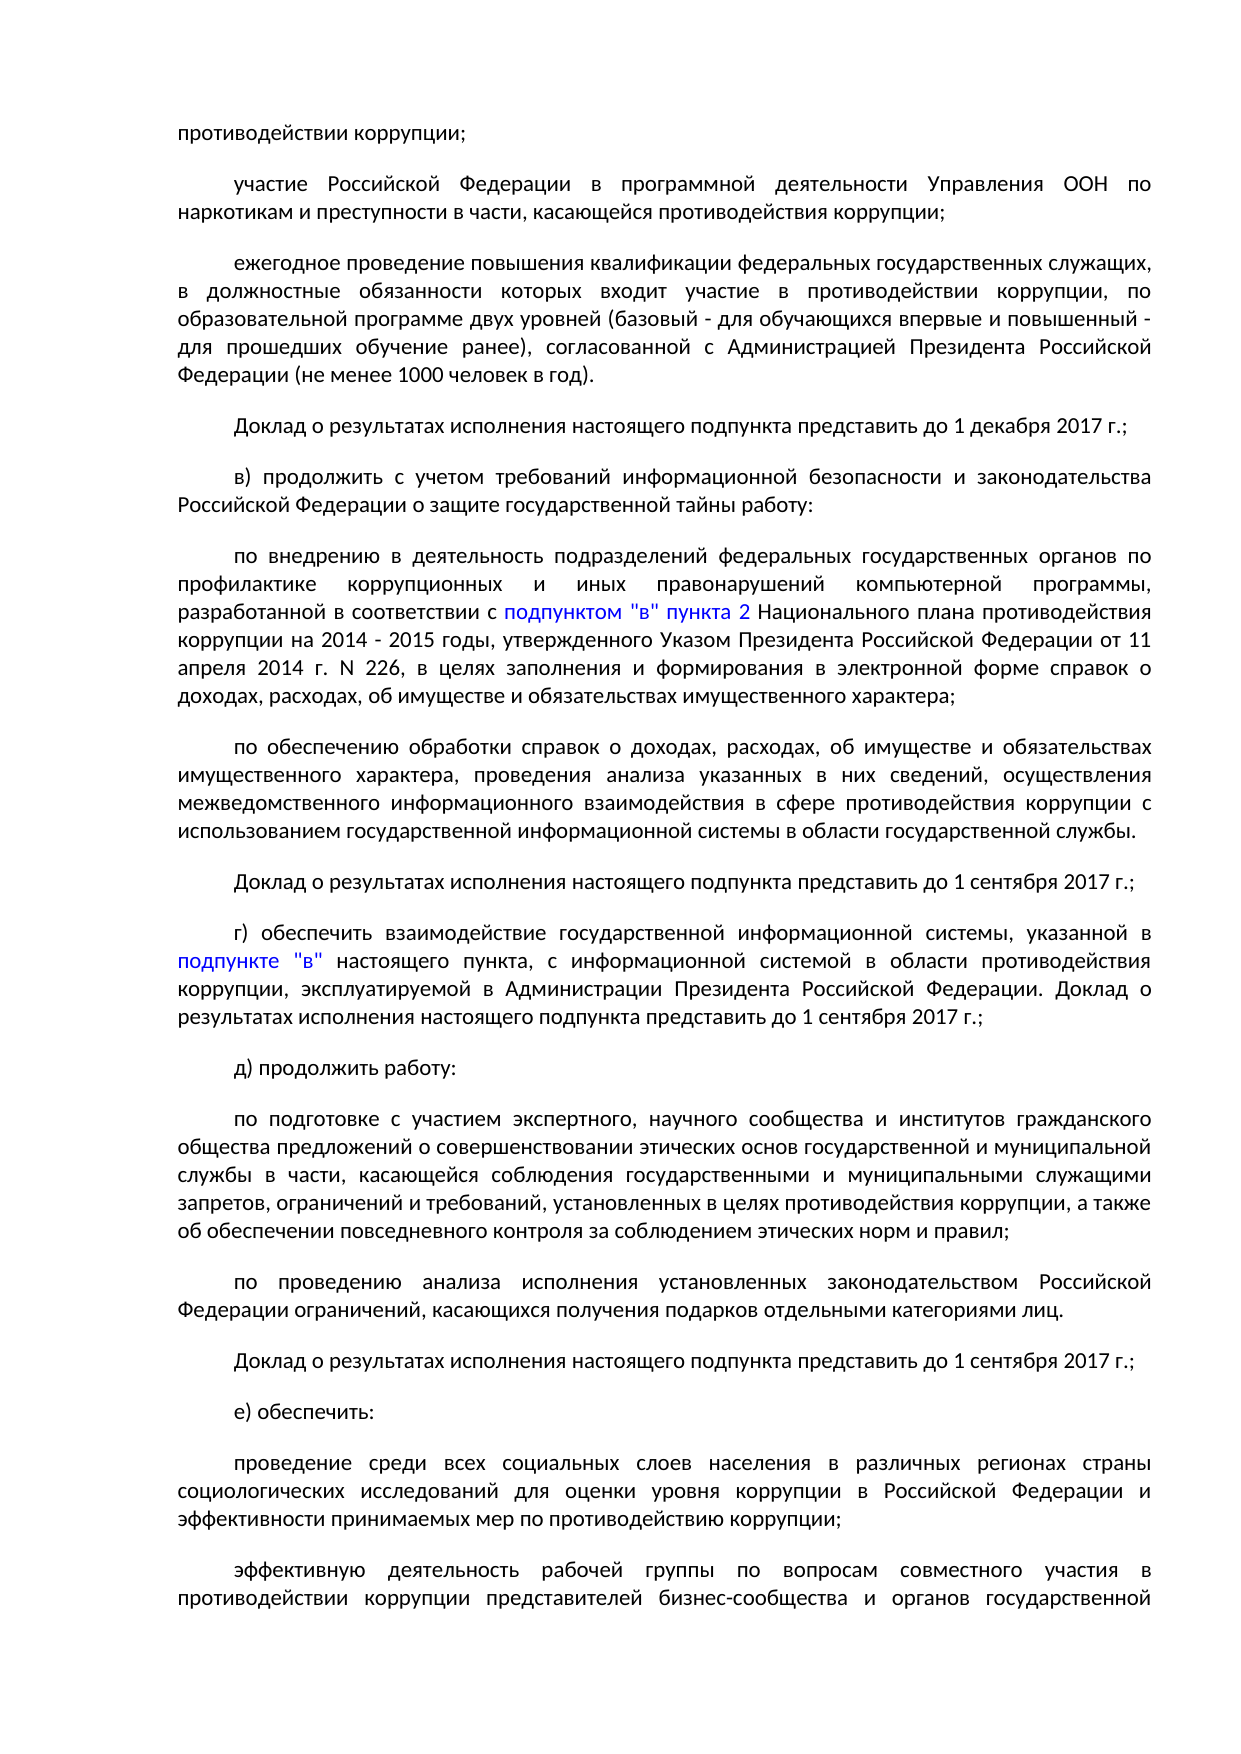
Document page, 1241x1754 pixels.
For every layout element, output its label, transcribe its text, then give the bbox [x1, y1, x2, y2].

text г) обеспечить взаимодействие государственной информационной системы, указанной в подпункте "в" настоящего пункта, с информационной системой в области противодействия коррупции, эксплуатируемой в Администрации Президента Российской Федерации. Доклад о результатах исполнения настоящего подпункта представить до 1 сентября 2017 г.; [177, 918, 1152, 1030]
text участие Российской Федерации в программной деятельности Управления ООН по наркотикам и преступности в части, касающейся противодействия коррупции; [177, 169, 1152, 225]
text е) обеспечить: [177, 1397, 1152, 1425]
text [177, 1555, 1152, 1611]
text Доклад о результатах исполнения настоящего подпункта представить до 1 декабря 2017 г.; [177, 411, 1152, 439]
text по внедрению в деятельность подразделений федеральных государственных органов по профилактике коррупционных и иных правонарушений компьютерной программы, разработанной в соответствии с подпунктом "в" пункта 2 Национального плана противодействия коррупции на 2014 - 2015 годы, утвержденного Указом Президента Российской Федерации от 11 апреля 2014 г. N 226, в целях заполнения и формирования в электронной форме справок о доходах, расходах, об имуществе и обязательствах имущественного характера; [177, 541, 1152, 709]
text Доклад о результатах исполнения настоящего подпункта представить до 1 сентября 2017 г.; [177, 867, 1152, 895]
text Доклад о результатах исполнения настоящего подпункта представить до 1 сентября 2017 г.; [177, 1346, 1152, 1374]
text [177, 118, 1152, 146]
text по обеспечению обработки справок о доходах, расходах, об имуществе и обязательствах имущественного характера, проведения анализа указанных в них сведений, осуществления межведомственного информационного взаимодействия в сфере противодействия коррупции с использованием государственной информационной системы в области государственной службы. [177, 732, 1152, 844]
text ежегодное проведение повышения квалификации федеральных государственных служащих, в должностные обязанности которых входит участие в противодействии коррупции, по образовательной программе двух уровней (базовый - для обучающихся впервые и повышенный - для прошедших обучение ранее), согласованной с Администрацией Президента Российской Федерации (не менее 1000 человек в год). [177, 248, 1152, 388]
text проведение среди всех социальных слоев населения в различных регионах страны социологических исследований для оценки уровня коррупции в Российской Федерации и эффективности принимаемых мер по противодействию коррупции; [177, 1448, 1152, 1532]
text по подготовке с участием экспертного, научного сообщества и институтов гражданского общества предложений о совершенствовании этических основ государственной и муниципальной службы в части, касающейся соблюдения государственными и муниципальными служащими запретов, ограничений и требований, установленных в целях противодействия коррупции, а также об обеспечении повседневного контроля за соблюдением этических норм и правил; [177, 1104, 1152, 1244]
text д) продолжить работу: [177, 1053, 1152, 1081]
text в) продолжить с учетом требований информационной безопасности и законодательства Российской Федерации о защите государственной тайны работу: [177, 462, 1152, 518]
text по проведению анализа исполнения установленных законодательством Российской Федерации ограничений, касающихся получения подарков отдельными категориями лиц. [177, 1267, 1152, 1323]
